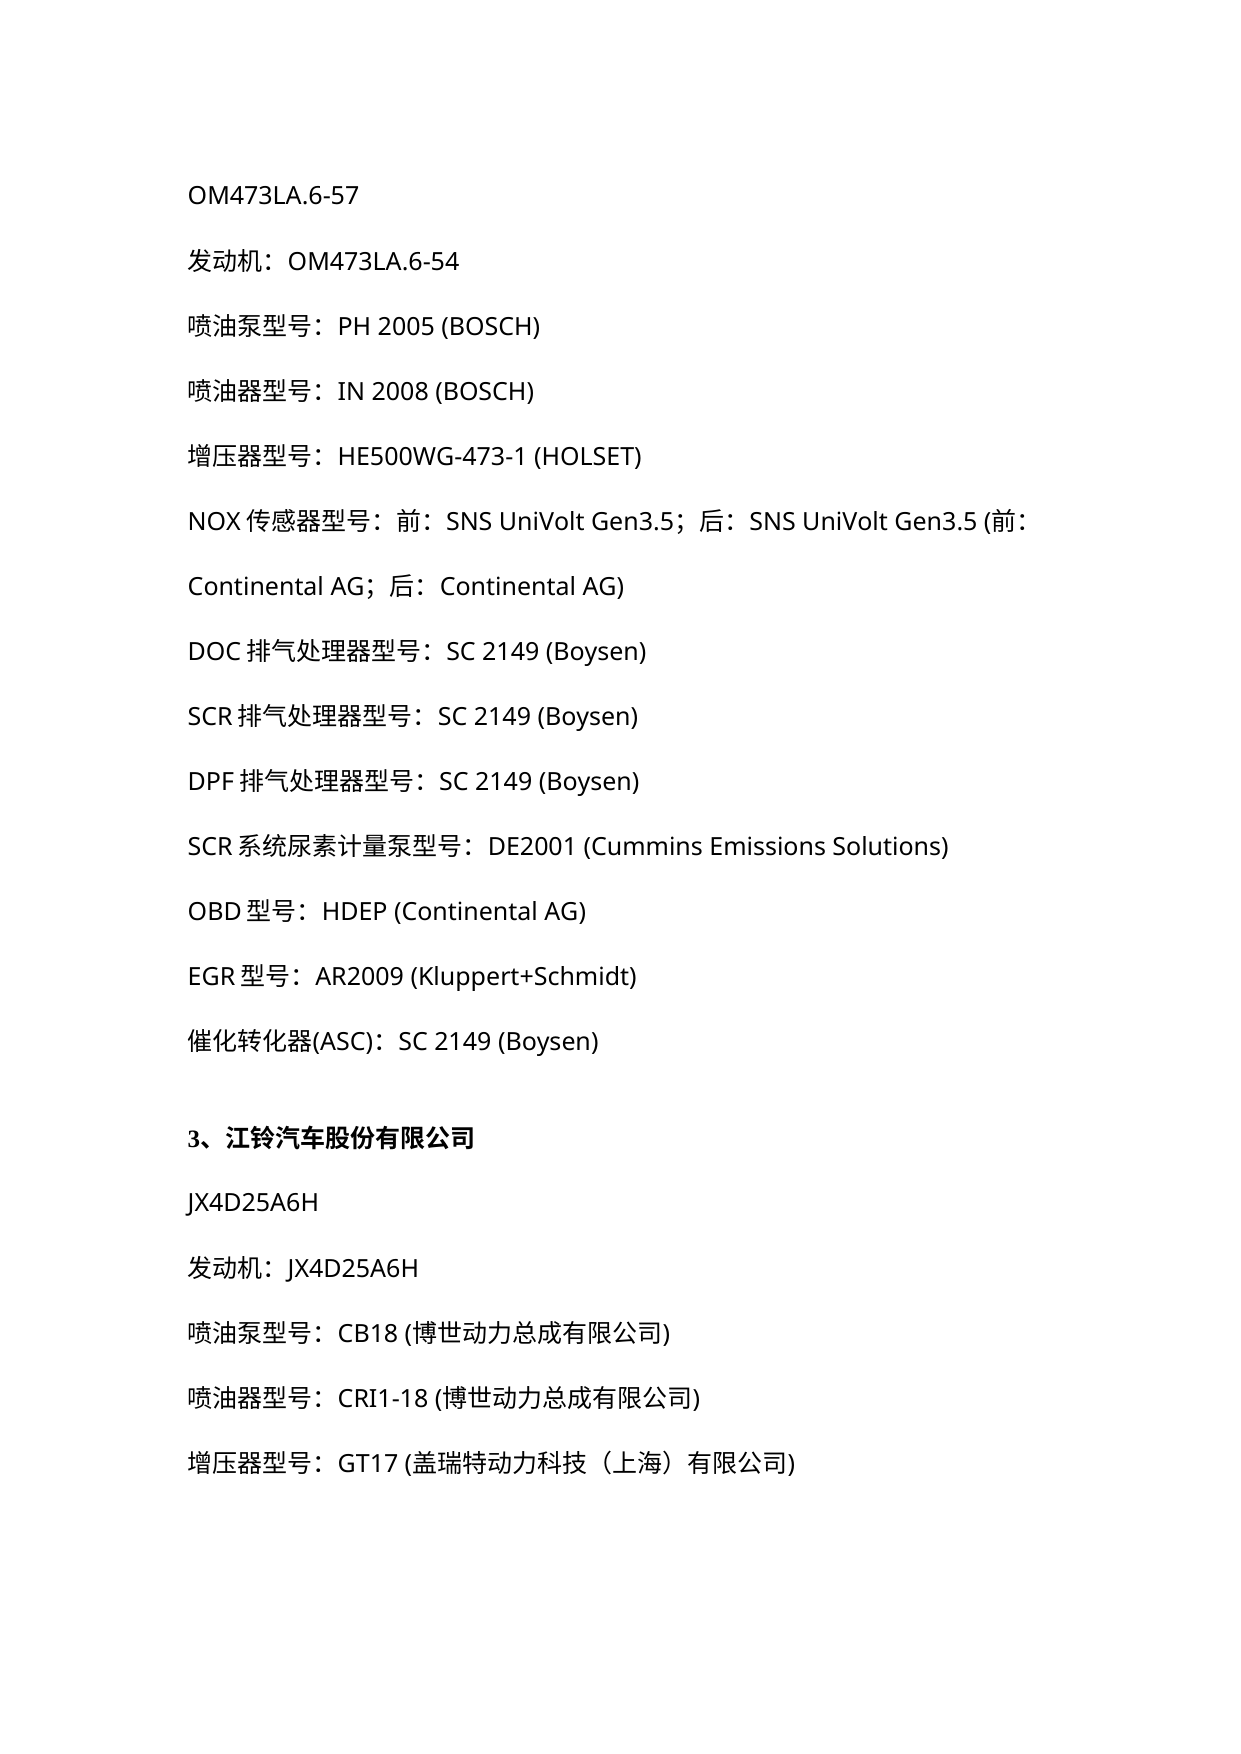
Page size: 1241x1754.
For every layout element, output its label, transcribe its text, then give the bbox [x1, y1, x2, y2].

text 喷油器型号：CRI1-18 (博世动力总成有限公司) [187, 1364, 1053, 1429]
text 3、江铃汽车股份有限公司 [187, 1104, 1053, 1169]
text NOX传感器型号：前：SNS UniVolt Gen3.5；后：SNS UniVolt Gen3.5 (前：Continental AG；后：Continental AG) [187, 487, 1053, 617]
text 增压器型号：HE500WG-473-1 (HOLSET) [187, 422, 1053, 487]
text 喷油泵型号：PH 2005 (BOSCH) [187, 292, 1053, 357]
text 催化转化器(ASC)：SC 2149 (Boysen) [187, 1007, 1053, 1072]
text DOC排气处理器型号：SC 2149 (Boysen) [187, 617, 1053, 682]
text 喷油器型号：IN 2008 (BOSCH) [187, 357, 1053, 422]
text OBD型号：HDEP (Continental AG) [187, 877, 1053, 942]
text 喷油泵型号：CB18 (博世动力总成有限公司) [187, 1299, 1053, 1364]
text EGR型号：AR2009 (Kluppert+Schmidt) [187, 942, 1053, 1007]
text 增压器型号：GT17 (盖瑞特动力科技（上海）有限公司) [187, 1429, 1053, 1494]
text 发动机：OM473LA.6-54 [187, 227, 1053, 292]
text JX4D25A6H [187, 1169, 1053, 1234]
text SCR系统尿素计量泵型号：DE2001 (Cummins Emissions Solutions) [187, 812, 1053, 877]
text SCR排气处理器型号：SC 2149 (Boysen) [187, 682, 1053, 747]
text 发动机：JX4D25A6H [187, 1234, 1053, 1299]
text DPF排气处理器型号：SC 2149 (Boysen) [187, 747, 1053, 812]
text OM473LA.6-57 [187, 162, 1053, 227]
